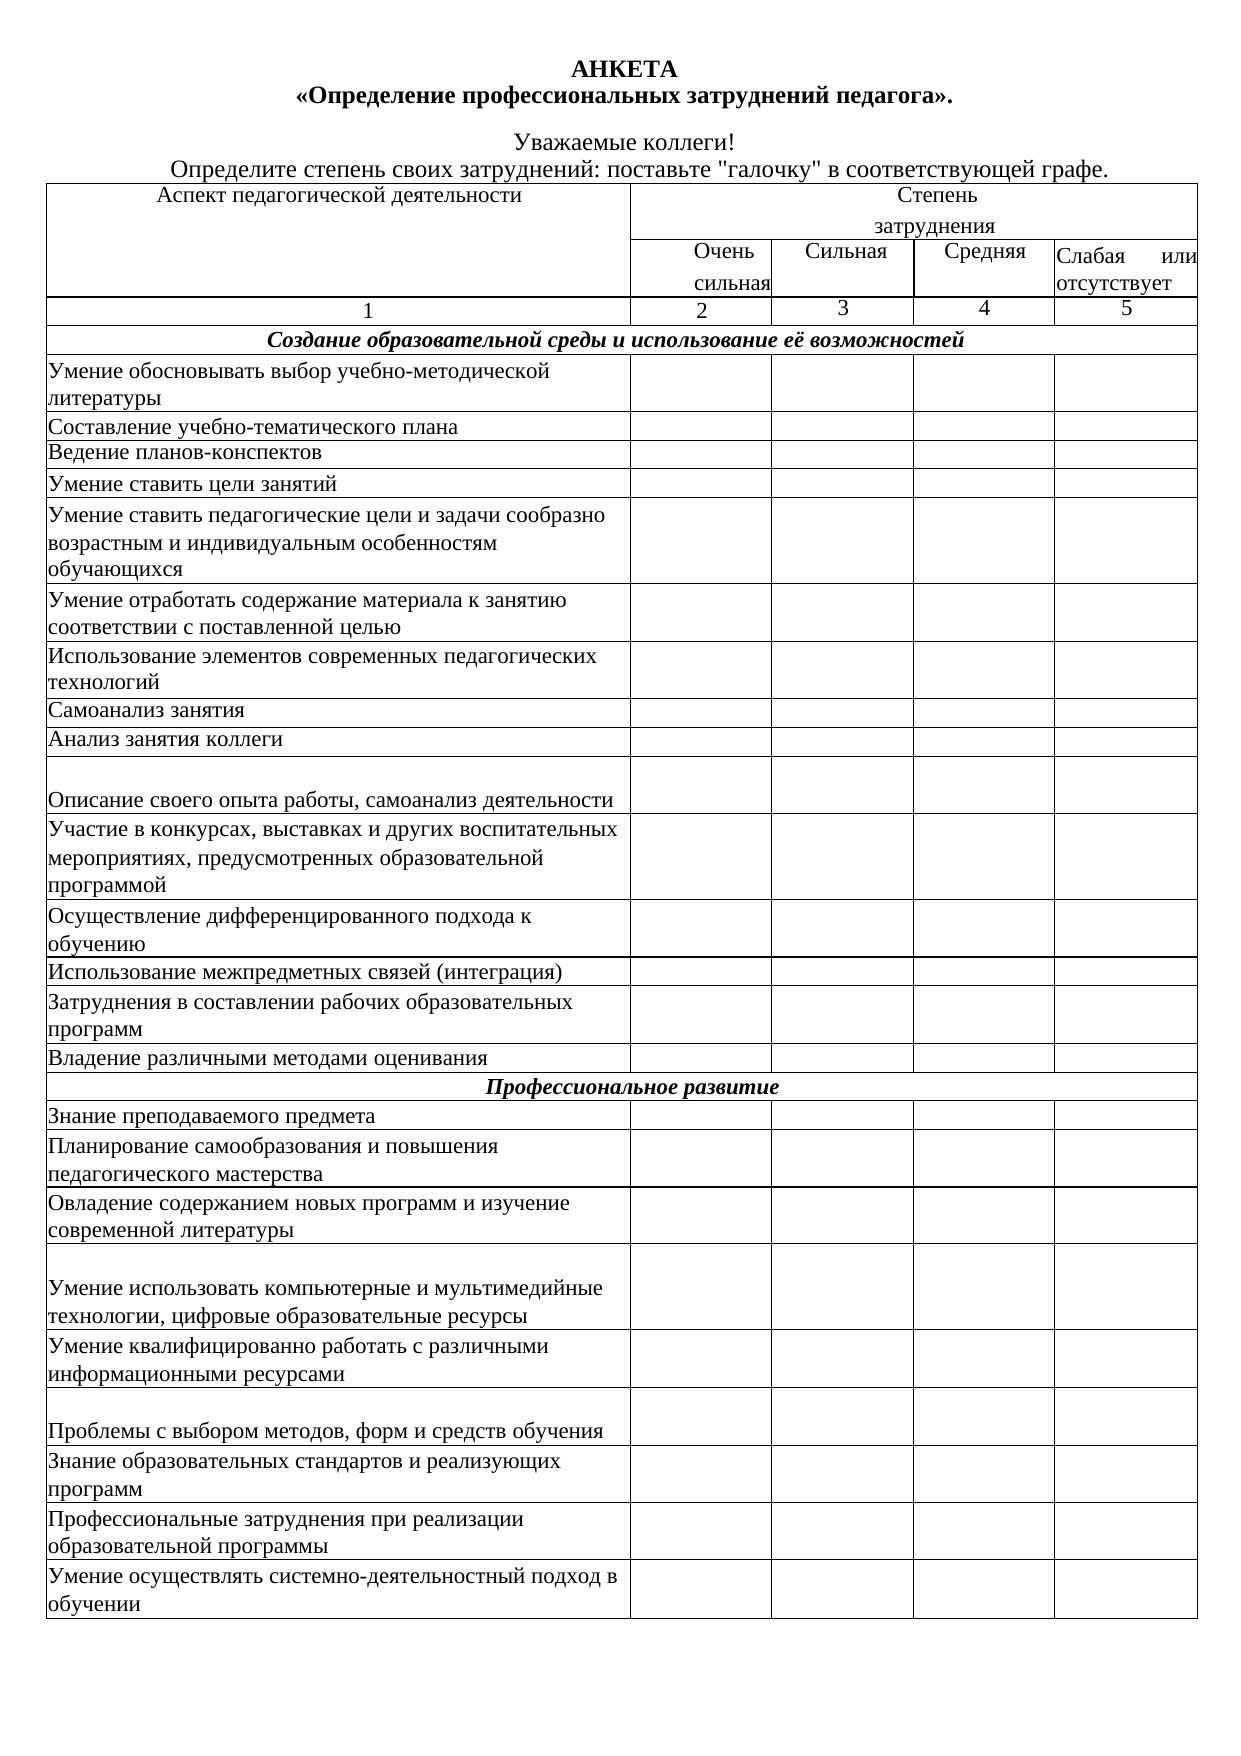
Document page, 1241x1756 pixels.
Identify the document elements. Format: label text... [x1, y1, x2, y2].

table_cell [914, 355, 1054, 411]
table_cell Слабая или отсутствует [1055, 240, 1197, 296]
table_cell Затруднения в составлении рабочих образовательных программ [47, 986, 630, 1043]
table_cell 4 [914, 298, 1054, 324]
table_cell [914, 1188, 1054, 1243]
table_cell Планирование самообразования и повышения педагогического мастерства [47, 1130, 630, 1186]
table_cell [772, 1388, 913, 1445]
table_cell Очень сильная [631, 240, 771, 296]
table_cell [772, 469, 913, 497]
table_cell Умение обосновывать выбор учебно-методической литературы [47, 355, 630, 411]
table_cell [914, 958, 1054, 985]
table_cell Средняя [915, 240, 1054, 296]
table_cell Проблемы с выбором методов, форм и средств обучения [47, 1388, 630, 1445]
table_cell [914, 699, 1054, 727]
table_cell [914, 441, 1054, 468]
table_cell [1055, 1560, 1197, 1618]
text АНКЕТА [139, 56, 1110, 83]
table_cell [1055, 498, 1197, 583]
table_cell Сильная [772, 240, 913, 296]
table_cell Умение ставить цели занятий [47, 469, 630, 497]
table_cell Умение отработать содержание материала к занятию соответствии с поставленной целью [47, 584, 630, 641]
table_cell Участие в конкурсах, выставках и других воспитательных мероприятиях, предусмотренных образовательной программой [47, 814, 630, 899]
table_cell [1055, 469, 1197, 497]
table_cell [631, 469, 771, 497]
table_cell Создание образовательной среды и использование её возможностей [47, 326, 1197, 353]
table_cell [772, 900, 913, 956]
table_cell [772, 757, 913, 813]
table_cell Использование межпредметных связей (интеграция) [47, 958, 630, 985]
table_cell [914, 757, 1054, 813]
table_cell 2 [631, 298, 771, 324]
table_cell [914, 1101, 1054, 1129]
table_cell [914, 642, 1054, 698]
table_cell [1055, 1330, 1197, 1387]
table_cell Составление учебно-тематического плана [47, 412, 630, 440]
table_cell [631, 1130, 771, 1186]
table_cell [914, 1130, 1054, 1186]
table_cell [1055, 986, 1197, 1043]
table_cell Ведение планов-конспектов [47, 441, 630, 468]
table_cell [914, 469, 1054, 497]
table_cell [631, 986, 771, 1043]
table_cell Использование элементов современных педагогических технологий [47, 642, 630, 698]
table_cell [914, 900, 1054, 956]
table_cell [914, 584, 1054, 641]
table_cell [1055, 900, 1197, 956]
table_cell [914, 1503, 1054, 1559]
table_cell [772, 355, 913, 411]
table_cell [631, 1101, 771, 1129]
table_cell [772, 1101, 913, 1129]
table_cell [1055, 757, 1197, 813]
table_cell Умение использовать компьютерные и мультимедийные технологии, цифровые образовательные ресурсы [47, 1244, 630, 1329]
table_cell [1055, 814, 1197, 899]
table_cell [772, 958, 913, 985]
table_cell [772, 699, 913, 727]
table_cell [772, 1503, 913, 1559]
table_cell Умение осуществлять системно-деятельностный подход в обучении [47, 1560, 630, 1618]
table_cell [631, 1503, 771, 1559]
table_cell [914, 814, 1054, 899]
table_cell Профессиональное развитие [47, 1073, 1197, 1100]
table_cell [1055, 699, 1197, 727]
table_cell [1055, 441, 1197, 468]
table_cell [631, 958, 771, 985]
table_cell [772, 498, 913, 583]
table_cell [1055, 1101, 1197, 1129]
table_cell [914, 1244, 1054, 1329]
table_cell [1055, 958, 1197, 985]
table_cell Владение различными методами оценивания [47, 1044, 630, 1072]
table_cell [631, 355, 771, 411]
text Уважаемые коллеги! [139, 129, 1110, 156]
table_cell Знание образовательных стандартов и реализующих программ [47, 1446, 630, 1502]
table_cell [631, 1188, 771, 1243]
table_cell Осуществление дифференцированного подхода к обучению [47, 900, 630, 956]
table_cell Умение квалифицированно работать с различными информационными ресурсами [47, 1330, 630, 1387]
table_cell [914, 728, 1054, 756]
table_cell [1055, 1503, 1197, 1559]
table_cell [631, 1244, 771, 1329]
table_cell [1055, 584, 1197, 641]
table_cell [1055, 728, 1197, 756]
table_cell [772, 1330, 913, 1387]
table_cell [772, 584, 913, 641]
table_cell [631, 498, 771, 583]
table_cell [1055, 642, 1197, 698]
table_cell [631, 900, 771, 956]
table_cell [772, 642, 913, 698]
table_cell [631, 412, 771, 440]
text Определите степень своих затруднений: поставьте "галочку" в соответствующей графе. [169, 156, 1110, 183]
table_cell Самоанализ занятия [47, 699, 630, 727]
table_cell 3 [772, 298, 913, 324]
table_header Аспект педагогической деятельности [47, 184, 630, 296]
table_cell [631, 728, 771, 756]
table_cell 1 [47, 298, 630, 324]
table_cell [772, 1560, 913, 1618]
table_cell Профессиональные затруднения при реализации образовательной программы [47, 1503, 630, 1559]
table_cell [1055, 1244, 1197, 1329]
table_cell [772, 441, 913, 468]
table_cell [1055, 1130, 1197, 1186]
text «Определение профессиональных затруднений педагога». [138, 83, 1110, 109]
table_cell [914, 1446, 1054, 1502]
table_cell [631, 1388, 771, 1445]
table_cell [631, 1330, 771, 1387]
table_cell [1055, 412, 1197, 440]
table_cell [772, 412, 913, 440]
table_cell [631, 1560, 771, 1618]
table_cell [772, 814, 913, 899]
table_cell Умение ставить педагогические цели и задачи сообразно возрастным и индивидуальным особенностям обучающихся [47, 498, 630, 583]
table_cell [1055, 1044, 1197, 1072]
table_cell [1055, 1388, 1197, 1445]
table_cell [631, 1446, 771, 1502]
table_cell [772, 986, 913, 1043]
table_cell [1055, 355, 1197, 411]
table_cell [914, 1330, 1054, 1387]
table_cell [772, 1446, 913, 1502]
table_cell [914, 1388, 1054, 1445]
table_cell [631, 441, 771, 468]
table_cell [914, 412, 1054, 440]
table_cell Описание своего опыта работы, самоанализ деятельности [47, 757, 630, 813]
table_cell [914, 498, 1054, 583]
table_cell 5 [1055, 298, 1197, 324]
table_cell [914, 1560, 1054, 1618]
table_cell [631, 757, 771, 813]
table_cell Анализ занятия коллеги [47, 728, 630, 756]
table_cell [631, 642, 771, 698]
table_cell [772, 1188, 913, 1243]
table_cell [631, 814, 771, 899]
table_cell [772, 1244, 913, 1329]
table_cell [772, 1044, 913, 1072]
table_cell [631, 1044, 771, 1072]
table_cell [631, 584, 771, 641]
table_cell [772, 728, 913, 756]
table_cell Знание преподаваемого предмета [47, 1101, 630, 1129]
table_cell [1055, 1446, 1197, 1502]
table_cell [914, 986, 1054, 1043]
table_cell Овладение содержанием новых программ и изучение современной литературы [47, 1188, 630, 1243]
table_header Степень затруднения [631, 184, 1197, 239]
table_cell [1055, 1188, 1197, 1243]
table_cell [914, 1044, 1054, 1072]
table_cell [772, 1130, 913, 1186]
table_cell [631, 699, 771, 727]
